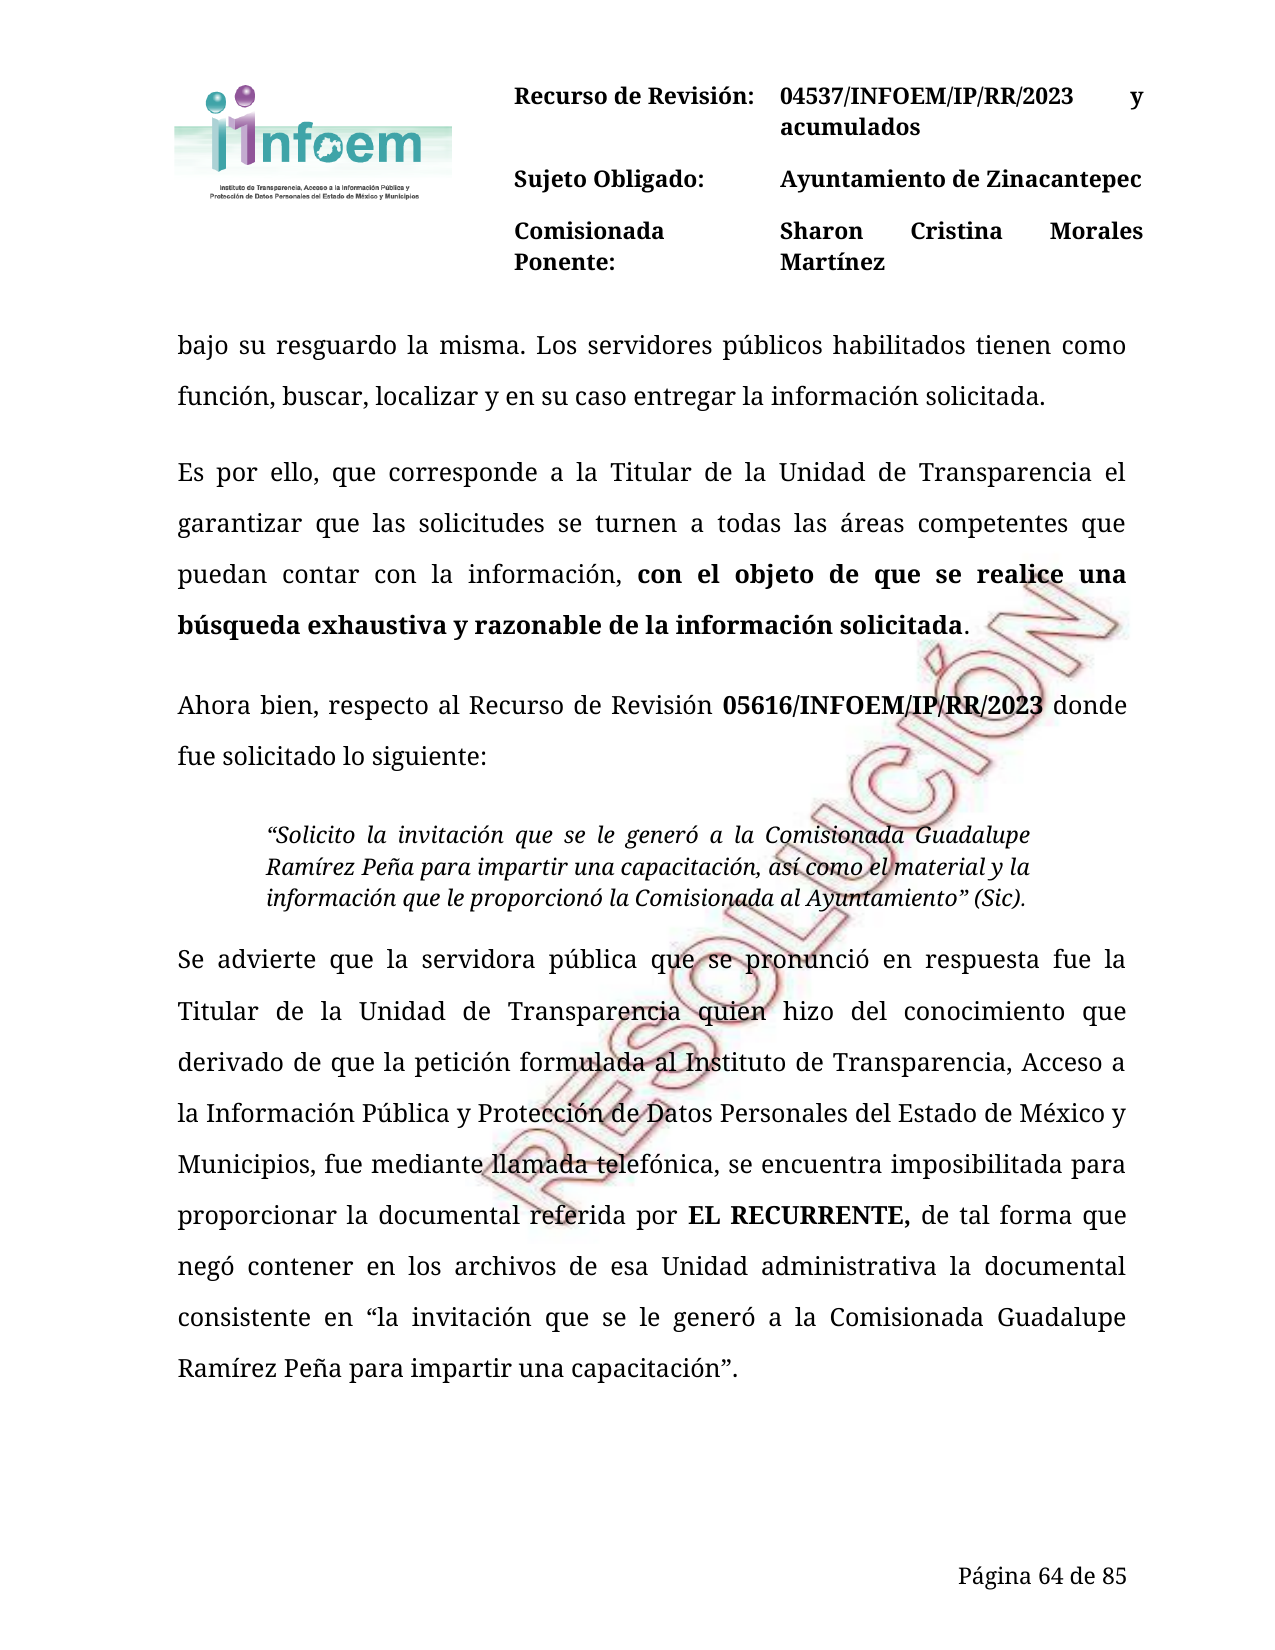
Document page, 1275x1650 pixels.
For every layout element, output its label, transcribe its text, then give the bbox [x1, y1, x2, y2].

picture [897, 94, 905, 103]
text “Solicito la invitación que se le generó a la Comisionada Guadalupe Ramírez Peña para impartir una capacitación, así como el material y la información que le proporcionó la Comisionada al Ayuntamiento” (Sic). [266, 819, 1034, 913]
text Ahora bien, respecto al Recurso de Revisión 05616/INFOEM/IP/RR/2023 donde fue solicitado lo siguiente: [177, 688, 1127, 773]
picture [174, 79, 452, 220]
text Se advierte que la servidora pública que se pronunció en respuesta fue la Titular de la Unidad de Transparencia quien hizo del conocimiento que derivado de que la petición formulada al Instituto de Transparencia, Acceso a la Información Pública y Protección de Datos Personales del Estado de México y Municipios, fue mediante llamada telefónica, se encuentra imposibilitada para proporcionar la documental referida por EL RECURRENTE, de tal forma que negó contener en los archivos de esa Unidad administrativa la documental consistente en “la invitación que se le generó a la Comisionada Guadalupe Ramírez Peña para impartir una capacitación”. [177, 942, 1127, 1384]
picture [464, 94, 1275, 1595]
text Es por ello, que corresponde a la Titular de la Unidad de Transparencia el garantizar que las solicitudes se turnen a todas las áreas competentes que puedan contar con la información, con el objeto de que se realice una búsqueda exhaustiva y razonable de la información solicitada. [177, 455, 1127, 642]
